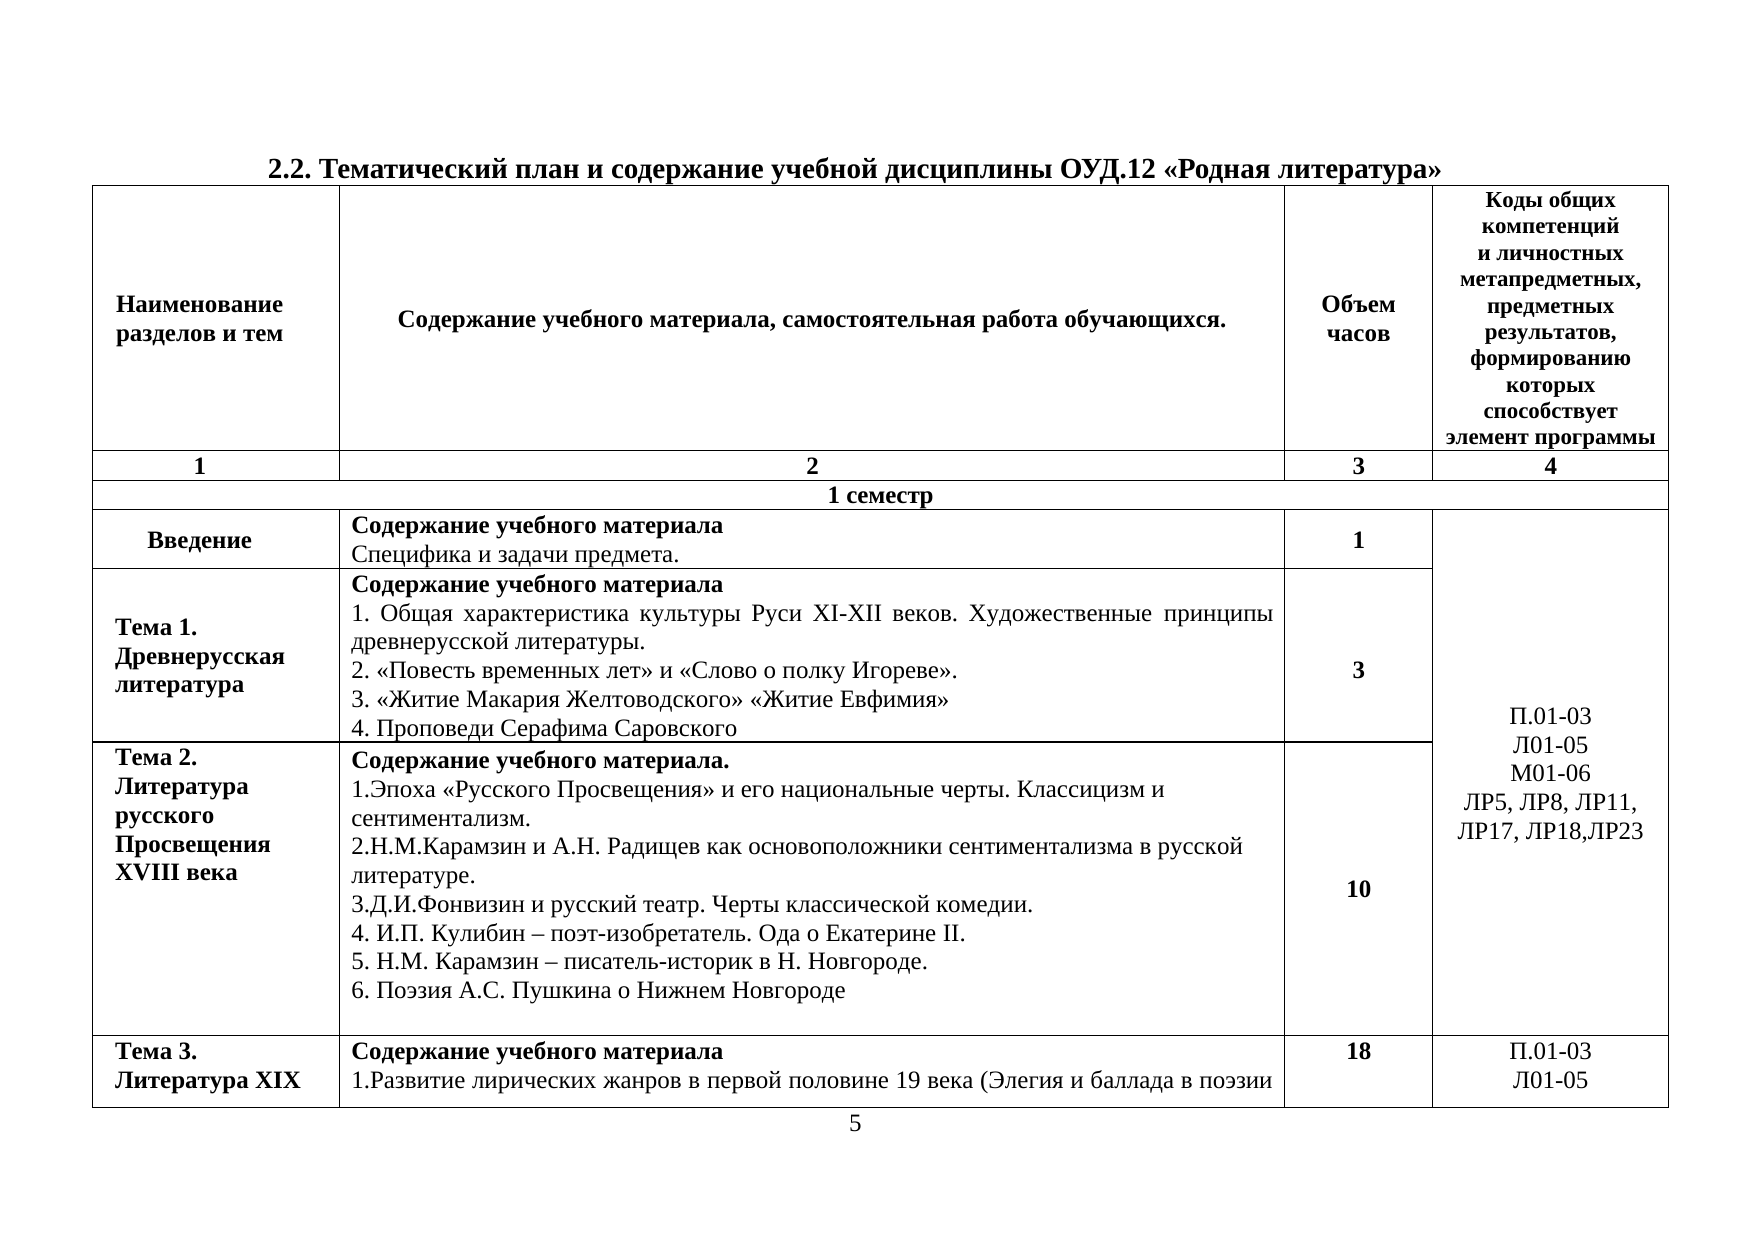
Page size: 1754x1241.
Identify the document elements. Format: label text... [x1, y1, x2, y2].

table_header Коды общих компетенций и личностных метапредметных, предметных результатов, формированию которых способствует элемент программы [1433, 186, 1668, 450]
table_header Содержание учебного материала, самостоятельная работа обучающихся. [340, 186, 1284, 450]
table_cell 4 [1433, 451, 1668, 479]
text 2.2. Тематический план и содержание учебной дисциплины ОУД.12 «Родная литература» [103, 152, 1607, 185]
table_cell 1 [1285, 510, 1432, 568]
table_cell 3 [1285, 569, 1432, 741]
table_cell Содержание учебного материала Специфика и задачи предмета. [340, 510, 1284, 568]
table_cell 1 [93, 451, 339, 479]
table_cell [93, 1036, 339, 1107]
table_header Наименование разделов и тем [93, 186, 339, 450]
table_cell 10 [1285, 743, 1432, 1035]
table_cell 3 [1285, 451, 1432, 479]
table_cell 18 [1285, 1036, 1432, 1107]
table_cell 2 [340, 451, 1284, 479]
table_cell П.01-03 Л01-05 М01-06 ЛР5, ЛР8, ЛР11, ЛР17, ЛР18,ЛР23 [1433, 510, 1668, 1035]
table_cell Содержание учебного материала 1. Общая характеристика культуры Руси XI-XII веков. Художественные принципы древнерусской литературы. 2. «Повесть временных лет» и «Слово о полку Игореве». 3. «Житие Макария Желтоводского» «Житие Евфимия» 4. Проповеди Серафима Саровского [340, 569, 1284, 741]
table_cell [340, 1036, 1284, 1107]
table_cell 1 семестр [93, 481, 1668, 509]
table_cell Содержание учебного материала. 1.Эпоха «Русского Просвещения» и его национальные черты. Классицизм и сентиментализм. 2.Н.М.Карамзин и А.Н. Радищев как основоположники сентиментализма в русской литературе. 3.Д.И.Фонвизин и русский театр. Черты классической комедии. 4. И.П. Кулибин – поэт-изобретатель. Ода о Екатерине II. 5. Н.М. Карамзин – писатель-историк в Н. Новгороде. 6. Поэзия А.С. Пушкина о Нижнем Новгороде [340, 743, 1284, 1035]
table_cell Введение [93, 510, 339, 568]
table_cell [93, 569, 339, 741]
table_cell [93, 743, 339, 1035]
table_header Объем часов [1285, 186, 1432, 450]
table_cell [1433, 1036, 1668, 1107]
